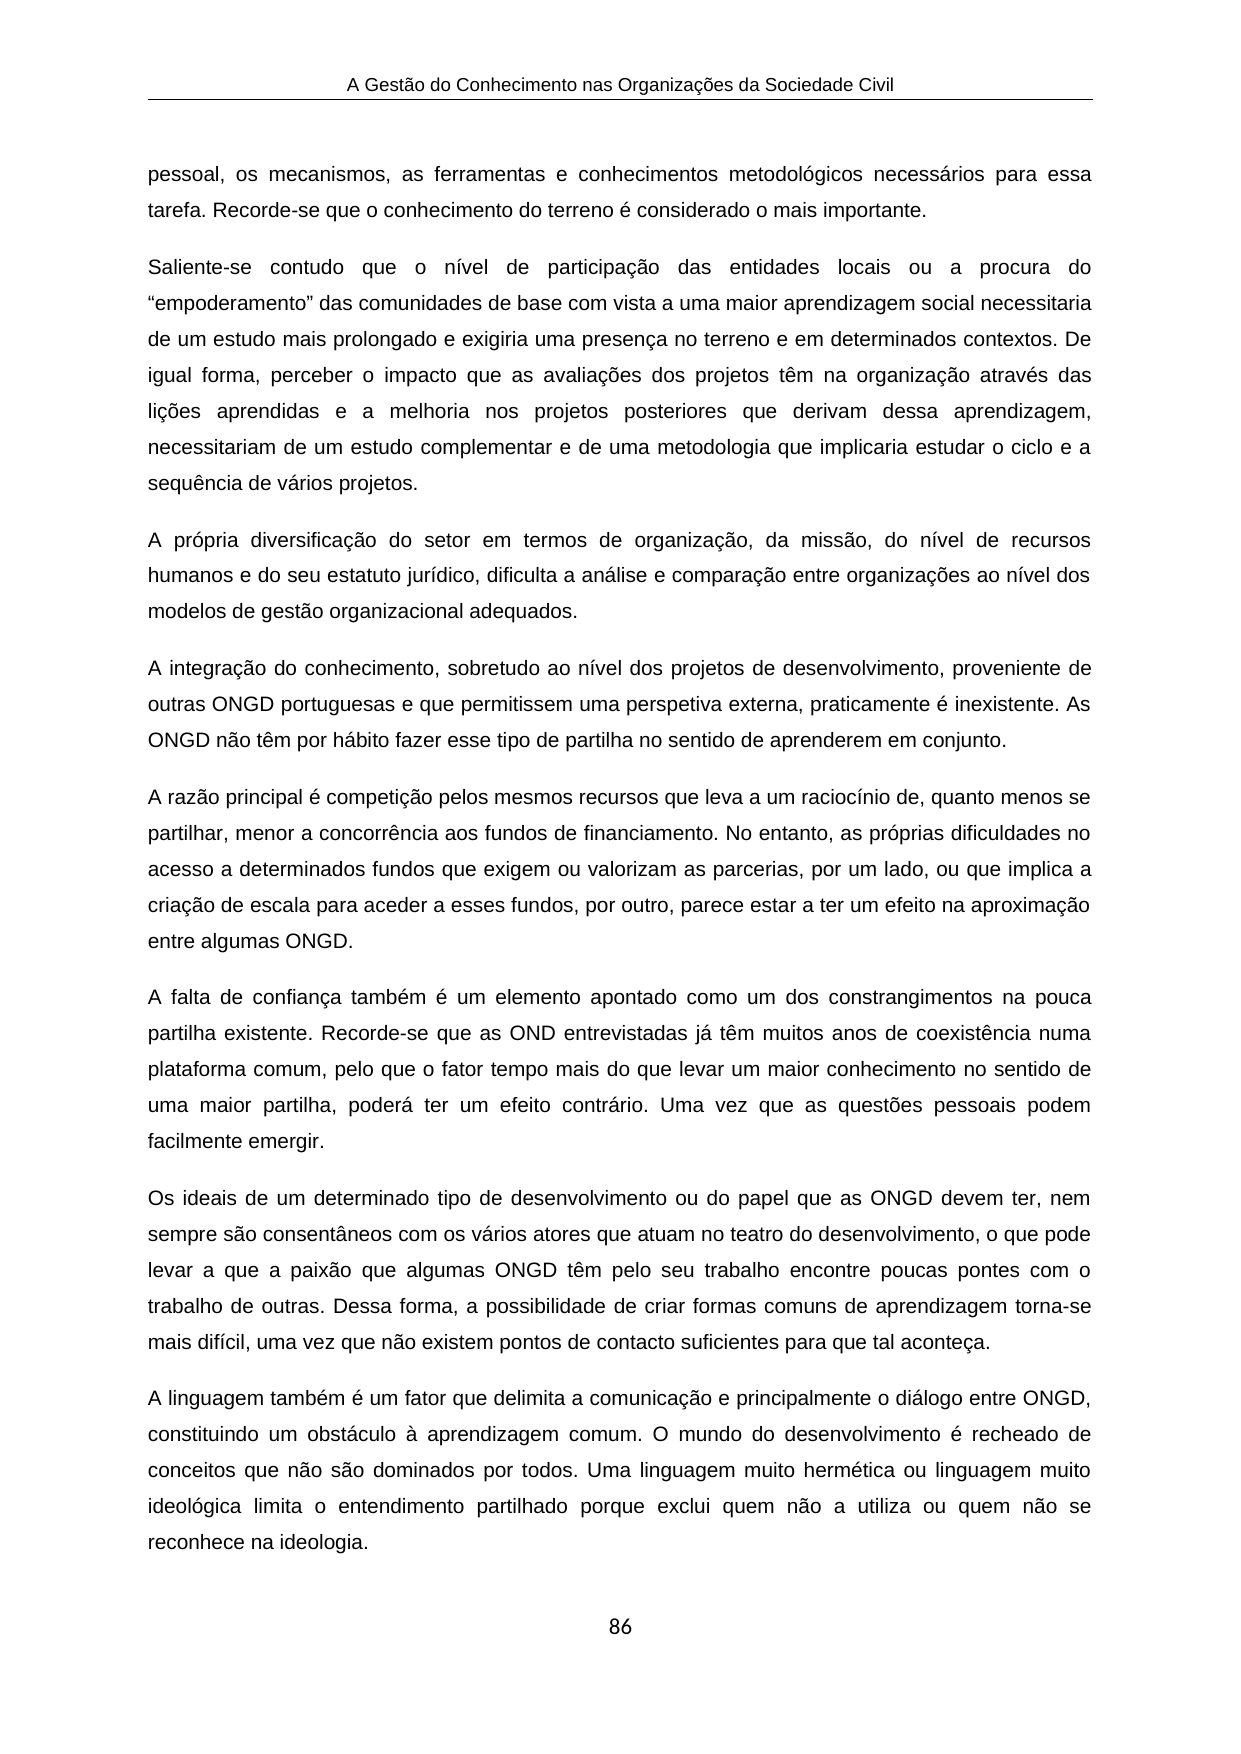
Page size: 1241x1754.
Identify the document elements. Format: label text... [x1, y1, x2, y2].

text Os ideais de um determinado tipo de desenvolvimento ou do papel que as ONGD devem ter, nem sempre são consentâneos com os vários atores que atuam no teatro do desenvolvimento, o que pode levar a que a paixão que algumas ONGD têm pelo seu trabalho encontre poucas pontes com o trabalho de outras. Dessa forma, a possibilidade de criar formas comuns de aprendizagem torna-se mais difícil, uma vez que não existem pontos de contacto suficientes para que tal aconteça. [148, 1186, 1093, 1353]
text A falta de confiança também é um elemento apontado como um dos constrangimentos na pouca partilha existente. Recorde-se que as OND entrevistadas já têm muitos anos de coexistência numa plataforma comum, pelo que o fator tempo mais do que levar um maior conhecimento no sentido de uma maior partilha, poderá ter um efeito contrário. Uma vez que as questões pessoais podem facilmente emergir. [148, 985, 1093, 1153]
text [148, 162, 1093, 222]
text A integração do conhecimento, sobretudo ao nível dos projetos de desenvolvimento, proveniente de outras ONGD portuguesas e que permitissem uma perspetiva externa, praticamente é inexistente. As ONGD não têm por hábito fazer esse tipo de partilha no sentido de aprenderem em conjunto. [148, 656, 1093, 752]
text A própria diversificação do setor em termos de organização, da missão, do nível de recursos humanos e do seu estatuto jurídico, dificulta a análise e comparação entre organizações ao nível dos modelos de gestão organizacional adequados. [148, 527, 1093, 623]
text A linguagem também é um fator que delimita a comunicação e principalmente o diálogo entre ONGD, constituindo um obstáculo à aprendizagem comum. O mundo do desenvolvimento é recheado de conceitos que não são dominados por todos. Uma linguagem muito hermética ou linguagem muito ideológica limita o entendimento partilhado porque exclui quem não a utiliza ou quem não se reconhece na ideologia. [148, 1386, 1093, 1554]
text Saliente-se contudo que o nível de participação das entidades locais ou a procura do “empoderamento” das comunidades de base com vista a uma maior aprendizagem social necessitaria de um estudo mais prolongado e exigiria uma presença no terreno e em determinados contextos. De igual forma, perceber o impacto que as avaliações dos projetos têm na organização através das lições aprendidas e a melhoria nos projetos posteriores que derivam dessa aprendizagem, necessitariam de um estudo complementar e de uma metodologia que implicaria estudar o ciclo e a sequência de vários projetos. [148, 255, 1093, 494]
text A razão principal é competição pelos mesmos recursos que leva a um raciocínio de, quanto menos se partilhar, menor a concorrência aos fundos de financiamento. No entanto, as próprias dificuldades no acesso a determinados fundos que exigem ou valorizam as parcerias, por um lado, ou que implica a criação de escala para aceder a esses fundos, por outro, parece estar a ter um efeito na aproximação entre algumas ONGD. [148, 785, 1093, 952]
